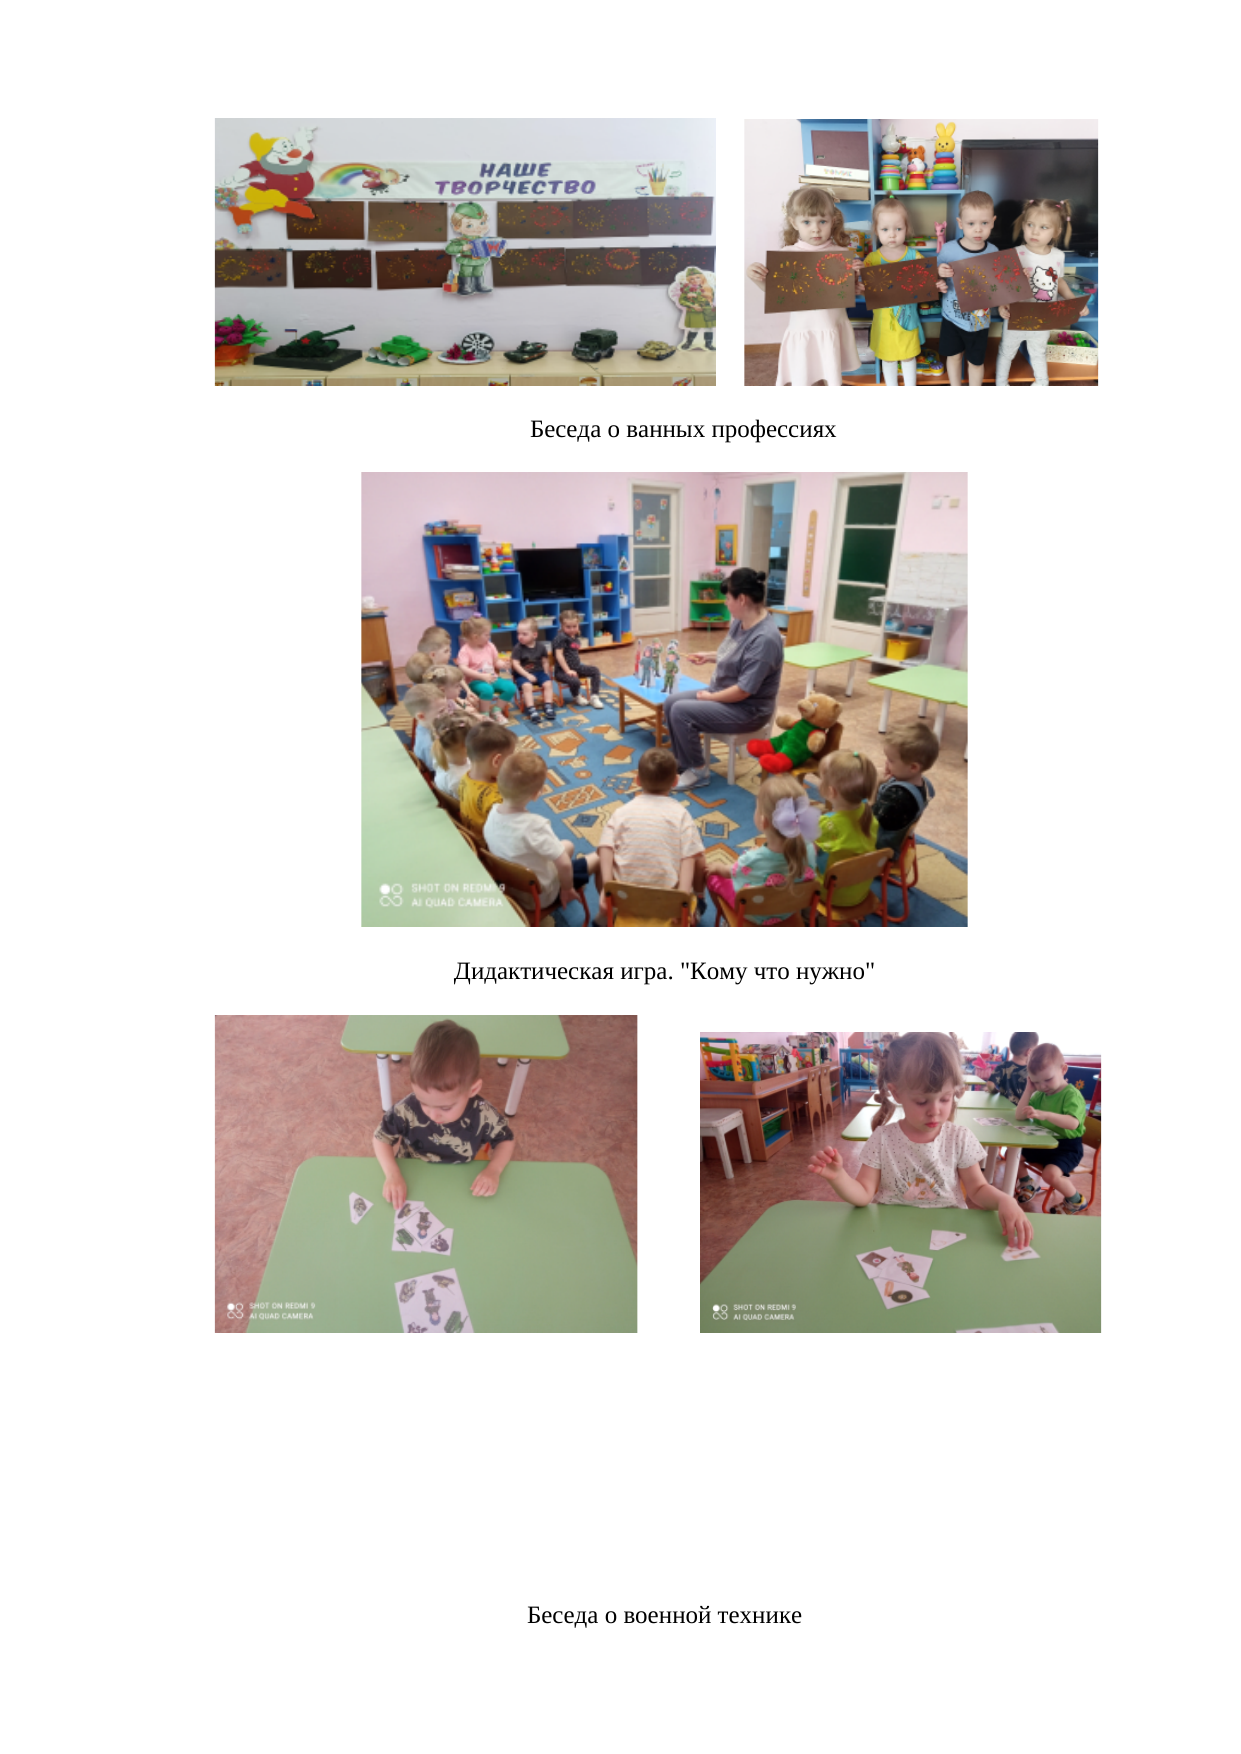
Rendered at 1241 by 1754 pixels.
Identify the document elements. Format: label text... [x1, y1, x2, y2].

picture [214, 1015, 638, 1333]
picture [361, 472, 968, 927]
picture [700, 1032, 1102, 1333]
text Беседа о военной технике [177, 1600, 1152, 1629]
text Беседа о ванных профессиях [215, 414, 1152, 443]
picture [744, 119, 1099, 386]
text Дидактическая игра. "Кому что нужно" [177, 956, 1152, 985]
picture [214, 118, 716, 386]
